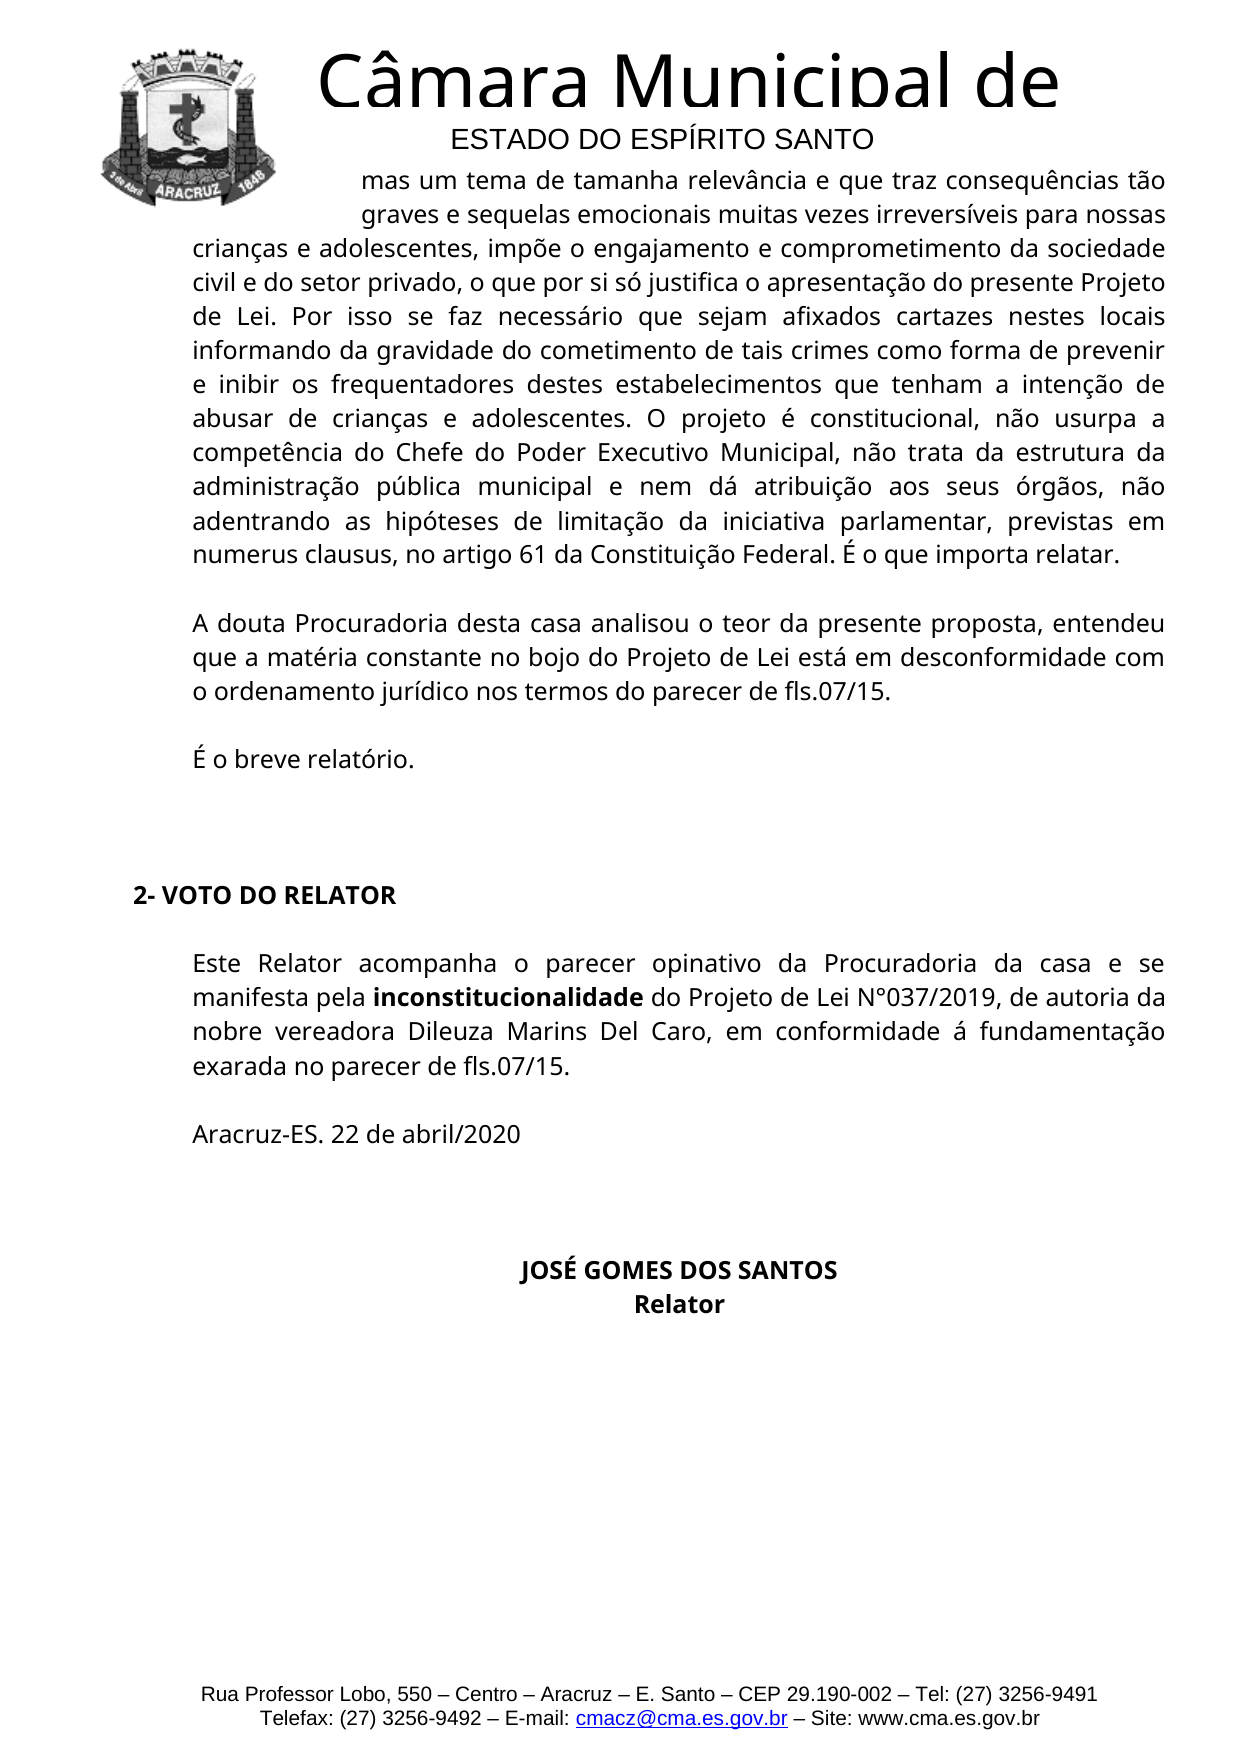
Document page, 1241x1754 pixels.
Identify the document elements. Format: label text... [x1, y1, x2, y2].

text A douta Procuradoria desta casa analisou o teor da presente proposta, entendeu que a matéria constante no bojo do Projeto de Lei está em desconformidade com o ordenamento jurídico nos termos do parecer de fls.07/15. [192, 605, 1167, 707]
text Este Relator acompanha o parecer opinativo da Procuradoria da casa e se manifesta pela inconstitucionalidade do Projeto de Lei N°037/2019, de autoria da nobre vereadora Dileuza Marins Del Caro, em conformidade á fundamentação exarada no parecer de fls.07/15. [192, 946, 1167, 1082]
text 2- VOTO DO RELATOR [133, 878, 1167, 912]
text Relator [192, 1287, 1167, 1321]
text É o breve relatório. [192, 742, 1167, 776]
text JOSÉ GOMES DOS SANTOS [192, 1252, 1167, 1287]
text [192, 162, 1167, 571]
text Aracruz-ES. 22 de abril/2020 [192, 1116, 1167, 1150]
